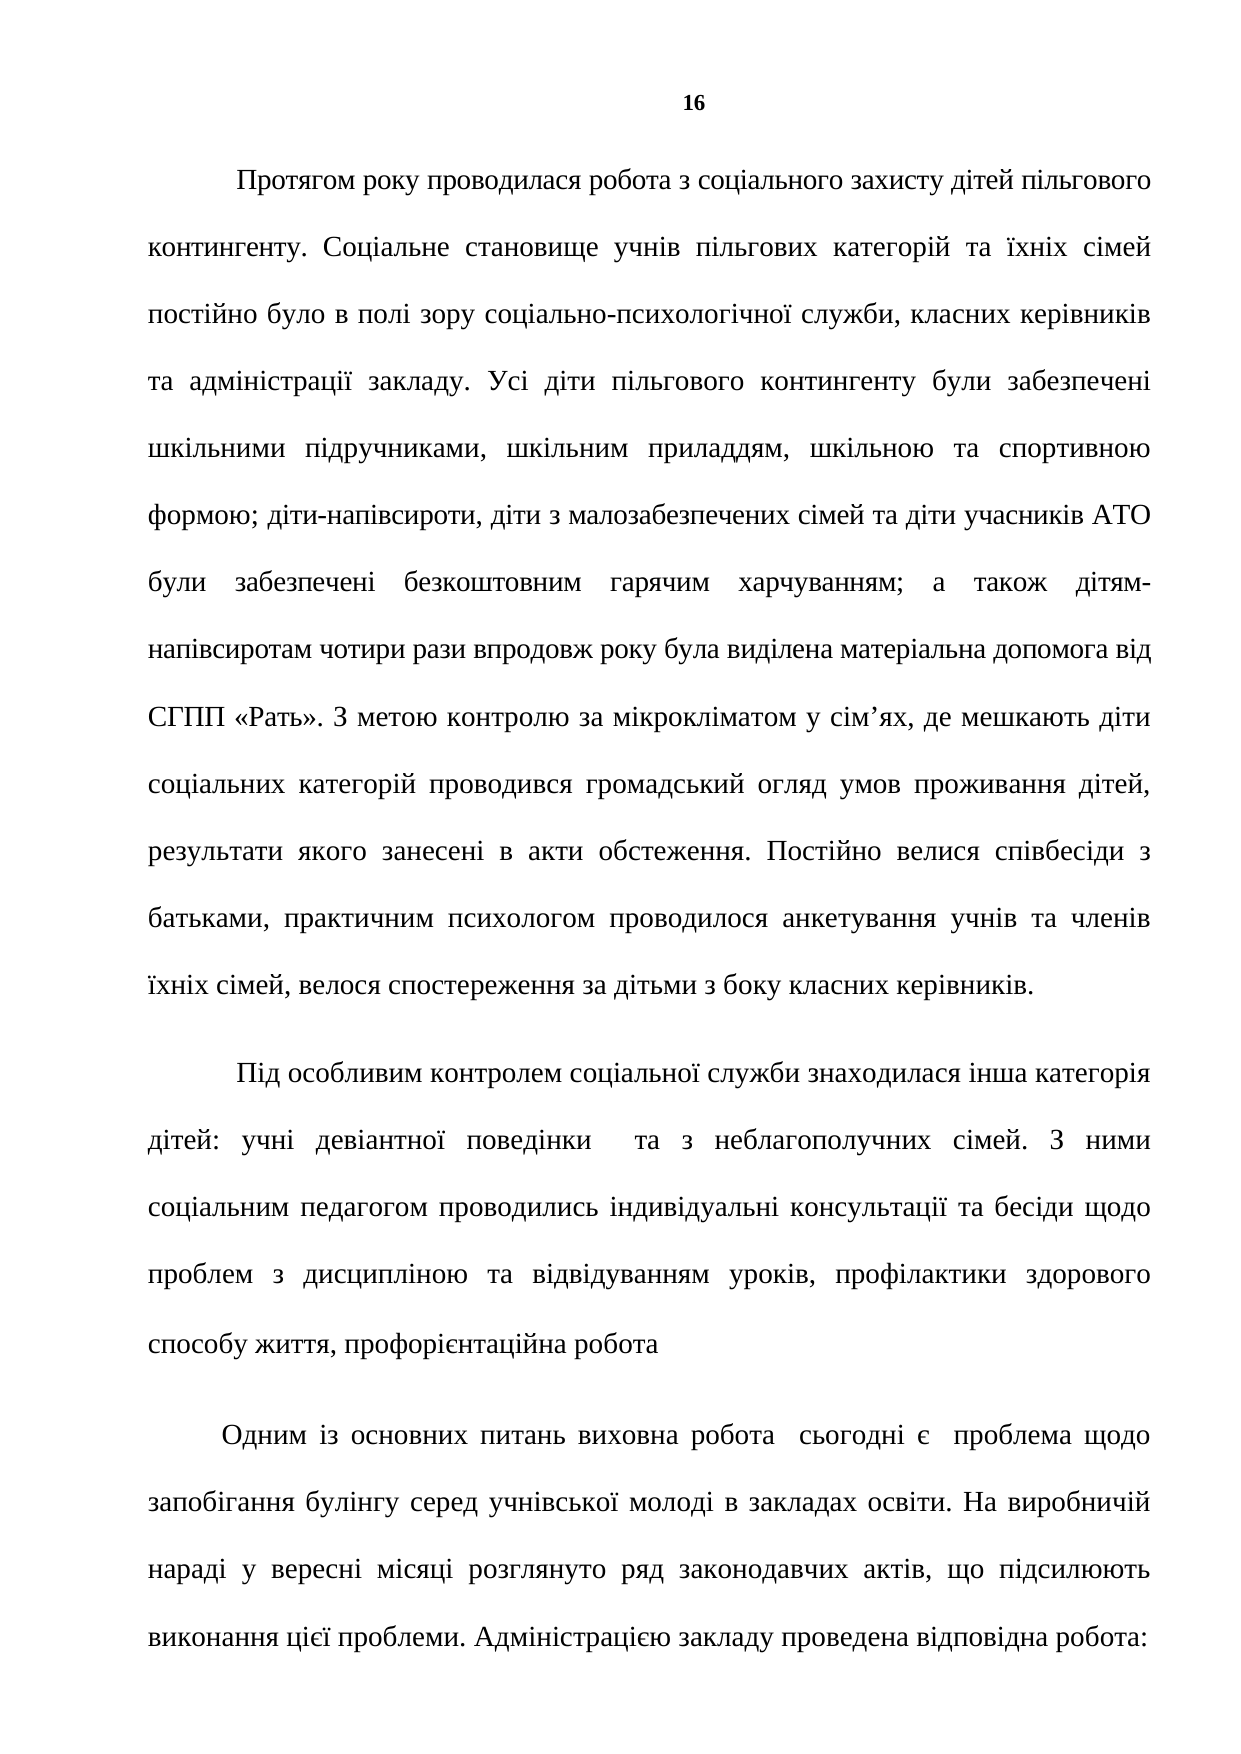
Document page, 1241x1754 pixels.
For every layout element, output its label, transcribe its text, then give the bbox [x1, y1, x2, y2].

text Одним із основних питань виховна робота сьогодні є проблема щодо запобігання булінгу серед учнівської молоді в закладах освіти. На виробничій нараді у вересні місяці розглянуто ряд законодавчих актів, що підсилюють виконання цієї проблеми. Адміністрацією закладу проведена відповідна робота: [148, 1417, 1152, 1652]
text 16 [148, 88, 1152, 115]
text Під особливим контролем соціальної служби знаходилася інша категорія дітей: учні девіантної поведінки та з неблагополучних сімей. З ними соціальним педагогом проводились індивідуальні консультації та бесіди щодо проблем з дисципліною та відвідуванням уроків, профілактики здорового способу життя, профорієнтаційна робота [148, 1055, 1152, 1361]
text Протягом року проводилася робота з соціального захисту дітей пільгового контингенту. Соціальне становище учнів пільгових категорій та їхніх сімей постійно було в полі зору соціально-психологічної служби, класних керівників та адміністрації закладу. Усі діти пільгового контингенту були забезпечені шкільними підручниками, шкільним приладдям, шкільною та спортивною формою; діти-напівсироти, діти з малозабезпечених сімей та діти учасників АТО були забезпечені безкоштовним гарячим харчуванням; а також дітям-напівсиротам чотири рази впродовж року була виділена матеріальна допомога від СГПП «Рать». З метою контролю за мікрокліматом у сім’ях, де мешкають діти соціальних категорій проводився громадський огляд умов проживання дітей, результати якого занесені в акти обстеження. Постійно велися співбесіди з батьками, практичним психологом проводилося анкетування учнів та членів їхніх сімей, велося спостереження за дітьми з боку класних керівників. [148, 162, 1152, 1001]
